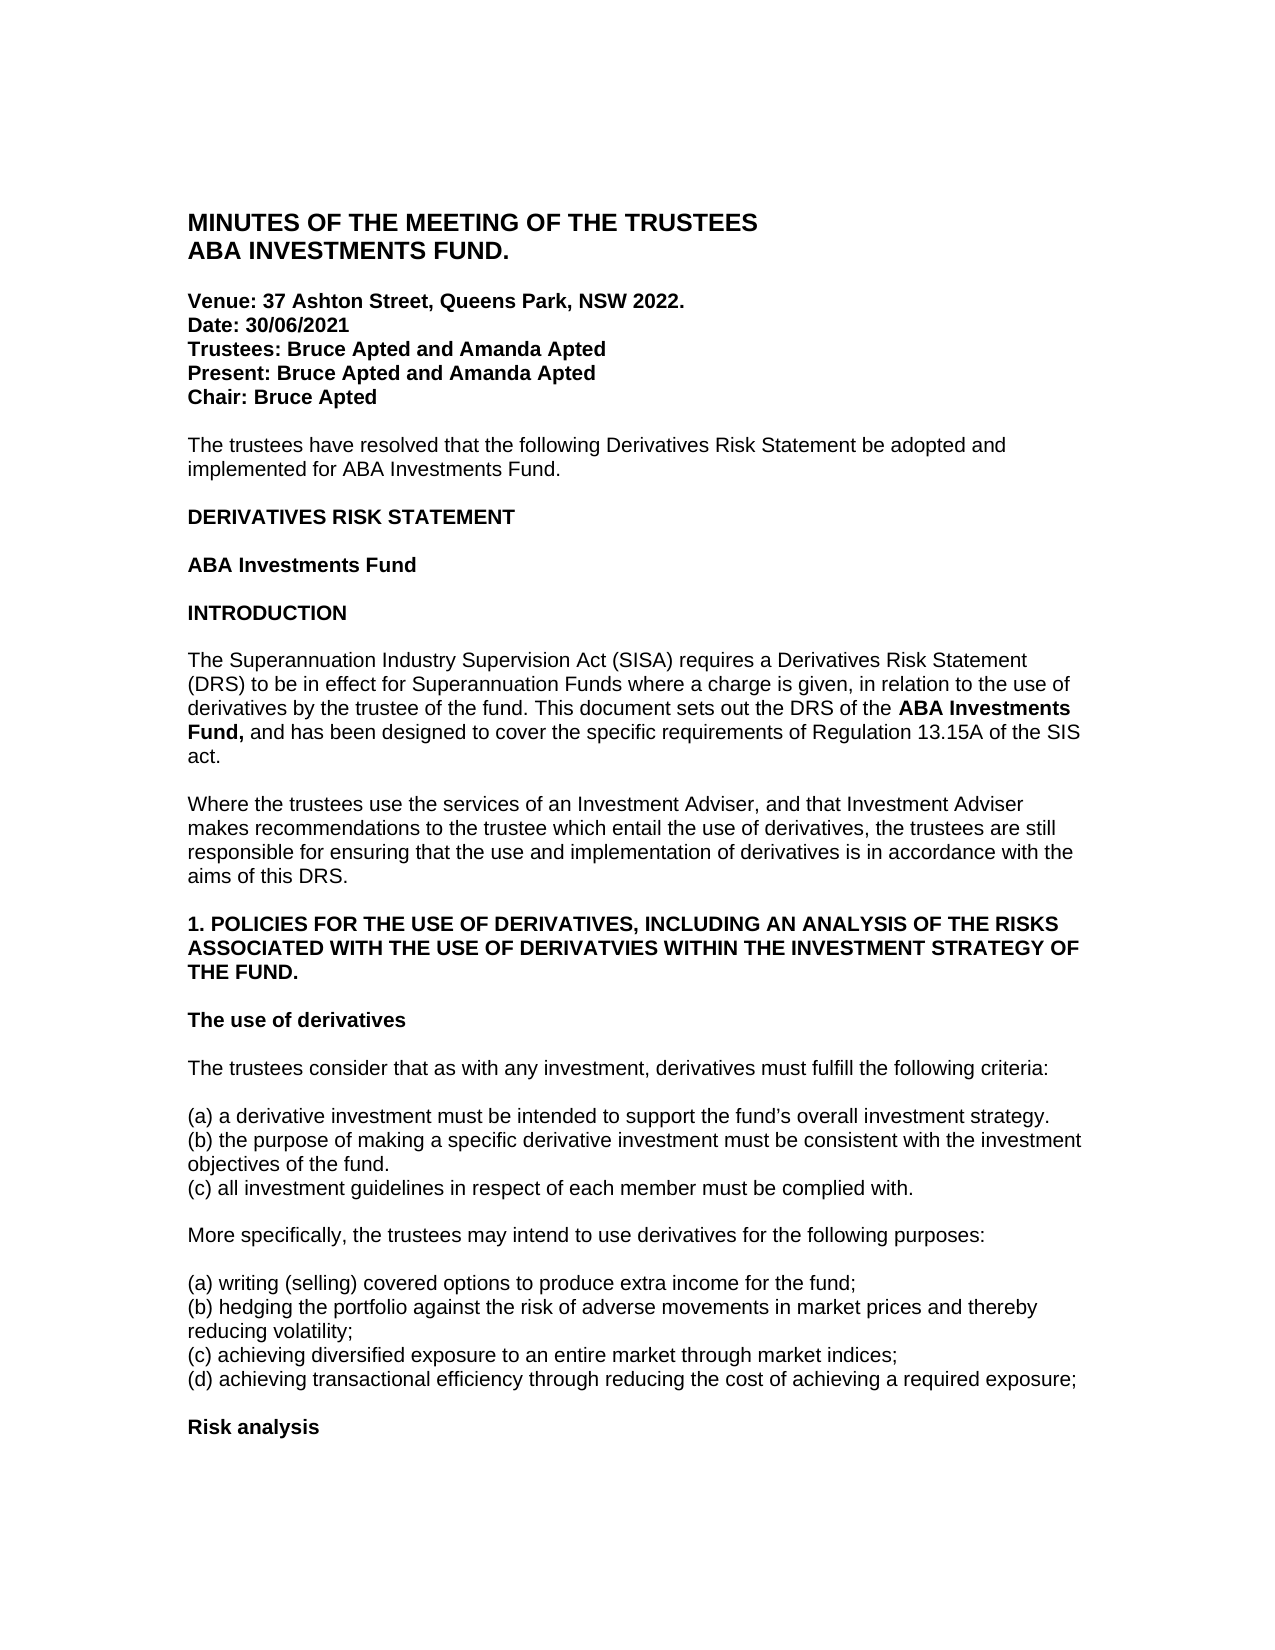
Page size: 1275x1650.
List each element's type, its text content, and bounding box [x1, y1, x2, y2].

subtitle Venue: 37 Ashton Street, Queens Park, NSW 2022. [187, 289, 1087, 313]
text (a) writing (selling) covered options to produce extra income for the fund; [187, 1271, 1087, 1295]
text Date: 30/06/2021 [187, 313, 1087, 337]
text The trustees have resolved that the following Derivatives Risk Statement be adopted and implemented for ABA Investments Fund. [187, 433, 1087, 481]
text (b) hedging the portfolio against the risk of adverse movements in market prices and thereby reducing volatility; [187, 1295, 1087, 1343]
subtitle MINUTES OF THE MEETING OF THE TRUSTEES ABA INVESTMENTS FUND. [187, 207, 1087, 265]
text The Superannuation Industry Supervision Act (SISA) requires a Derivatives Risk Statement (DRS) to be in effect for Superannuation Funds where a charge is given, in relation to the use of derivatives by the trustee of the fund. This document sets out the DRS of the ABA Investments Fund, and has been designed to cover the specific requirements of Regulation 13.15A of the SIS act. [187, 648, 1087, 768]
text Trustees: Bruce Apted and Amanda Apted [187, 337, 1087, 361]
text More specifically, the trustees may intend to use derivatives for the following purposes: [187, 1223, 1087, 1247]
text INTRODUCTION [187, 600, 1087, 624]
text 1. POLICIES FOR THE USE OF DERIVATIVES, INCLUDING AN ANALYSIS OF THE RISKS ASSOCIATED WITH THE USE OF DERIVATVIES WITHIN THE INVESTMENT STRATEGY OF THE FUND. [187, 912, 1087, 984]
text (d) achieving transactional efficiency through reducing the cost of achieving a required exposure; [187, 1367, 1087, 1391]
text Risk analysis [187, 1415, 1087, 1439]
text Chair: Bruce Apted [187, 385, 1087, 409]
text The trustees consider that as with any investment, derivatives must fulfill the following criteria: [187, 1056, 1087, 1079]
text (a) a derivative investment must be intended to support the fund’s overall investment strategy. [187, 1103, 1087, 1127]
text Present: Bruce Apted and Amanda Apted [187, 361, 1087, 385]
text Where the trustees use the services of an Investment Adviser, and that Investment Adviser makes recommendations to the trustee which entail the use of derivatives, the trustees are still responsible for ensuring that the use and implementation of derivatives is in accordance with the aims of this DRS. [187, 792, 1087, 888]
text (b) the purpose of making a specific derivative investment must be consistent with the investment objectives of the fund. [187, 1127, 1087, 1175]
text (c) all investment guidelines in respect of each member must be complied with. [187, 1175, 1087, 1199]
text (c) achieving diversified exposure to an entire market through market indices; [187, 1343, 1087, 1367]
subtitle The use of derivatives [187, 1008, 1087, 1032]
text ABA Investments Fund [187, 552, 1087, 576]
text DERIVATIVES RISK STATEMENT [187, 504, 1087, 528]
